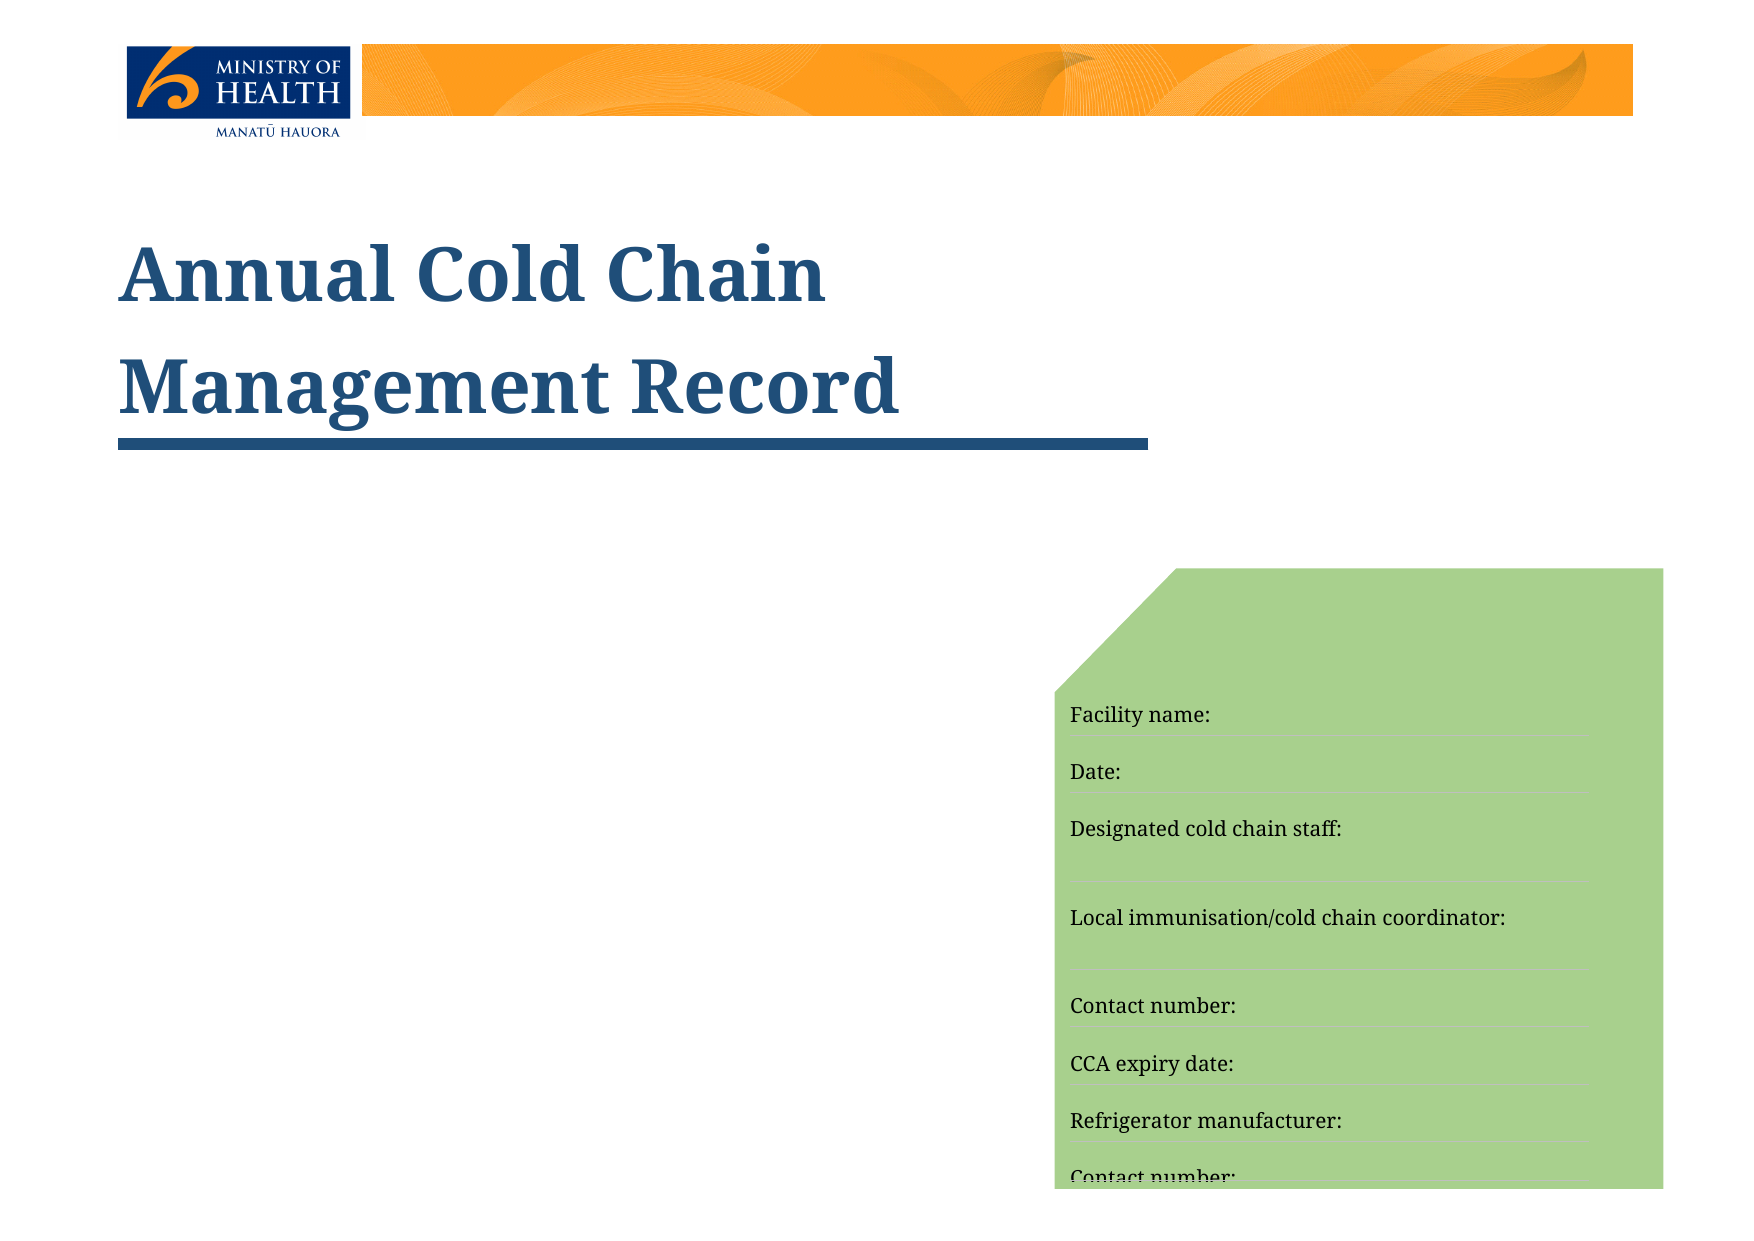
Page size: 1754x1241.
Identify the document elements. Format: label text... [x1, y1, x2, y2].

title Annual Cold Chain Management Record [118, 221, 1148, 438]
